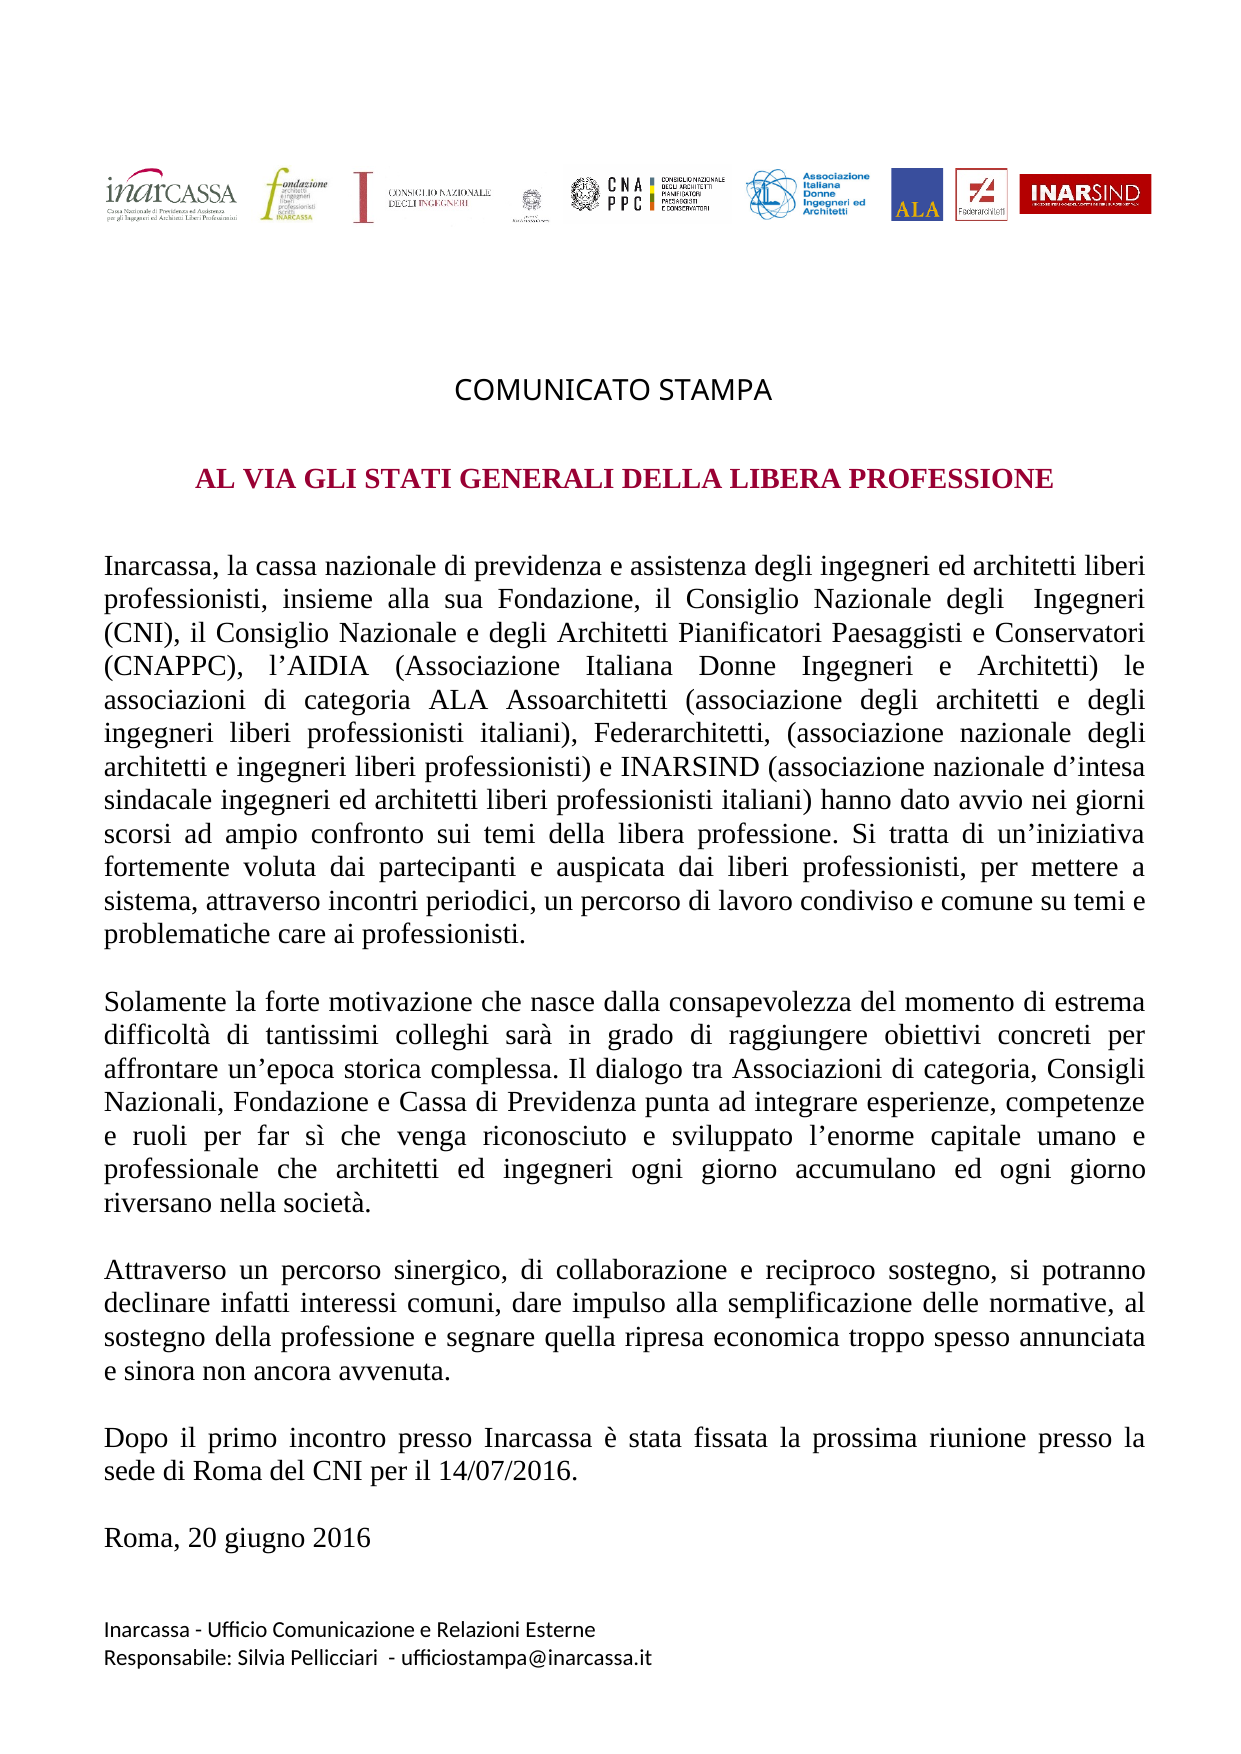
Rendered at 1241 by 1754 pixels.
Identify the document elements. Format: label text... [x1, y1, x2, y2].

text AL VIA GLI STATI GENERALI DELLA LIBERA PROFESSIONE [103, 461, 1146, 495]
picture [103, 166, 239, 222]
picture [1019, 174, 1152, 214]
subtitle COMUNICATO STAMPA [103, 369, 1123, 408]
picture [348, 166, 552, 227]
text Attraverso un percorso sinergico, di collaborazione e reciproco sostegno, si potranno declinare infatti interessi comuni, dare impulso alla semplificazione delle normative, al sostegno della professione e segnare quella ripresa economica troppo spesso annunciata e sinora non ancora avvenuta. [103, 1252, 1146, 1386]
text Inarcassa, la cassa nazionale di previdenza e assistenza degli ingegneri ed architetti liberi professionisti, insieme alla sua Fondazione, il Consiglio Nazionale degli Ingegneri (CNI), il Consiglio Nazionale e degli Architetti Pianificatori Paesaggisti e Conservatori (CNAPPC), l’AIDIA (Associazione Italiana Donne Ingegneri e Architetti) le associazioni di categoria ALA Assoarchitetti (associazione degli architetti e degli ingegneri liberi professionisti italiani), Federarchitetti, (associazione nazionale degli architetti e ingegneri liberi professionisti) e INARSIND (associazione nazionale d’intesa sindacale ingegneri ed architetti liberi professionisti italiani) hanno dato avvio nei giorni scorsi ad ampio confronto sui temi della libera professione. Si tratta di un’iniziativa fortemente voluta dai partecipanti e auspicata dai liberi professionisti, per mettere a sistema, attraverso incontri periodici, un percorso di lavoro condiviso e comune su temi e problematiche care ai professionisti. [103, 548, 1146, 950]
picture [955, 168, 1008, 221]
text Roma, 20 giugno 2016 [103, 1520, 1146, 1554]
picture [891, 168, 944, 221]
picture [251, 165, 336, 223]
text Solamente la forte motivazione che nasce dalla consapevolezza del momento di estrema difficoltà di tantissimi colleghi sarà in grado di raggiungere obiettivi concreti per affrontare un’epoca storica complessa. Il dialogo tra Associazioni di categoria, Consigli Nazionali, Fondazione e Cassa di Previdenza punta ad integrare esperienze, competenze e ruoli per far sì che venga riconosciuto e sviluppato l’enorme capitale umano e professionale che architetti ed ingegneri ogni giorno accumulano ed ogni giorno riversano nella società. [103, 984, 1146, 1218]
text Dopo il primo incontro presso Inarcassa è stata fissata la prossima riunione presso la sede di Roma del CNI per il 14/07/2016. [103, 1420, 1146, 1487]
picture [563, 164, 733, 224]
picture [744, 169, 879, 220]
